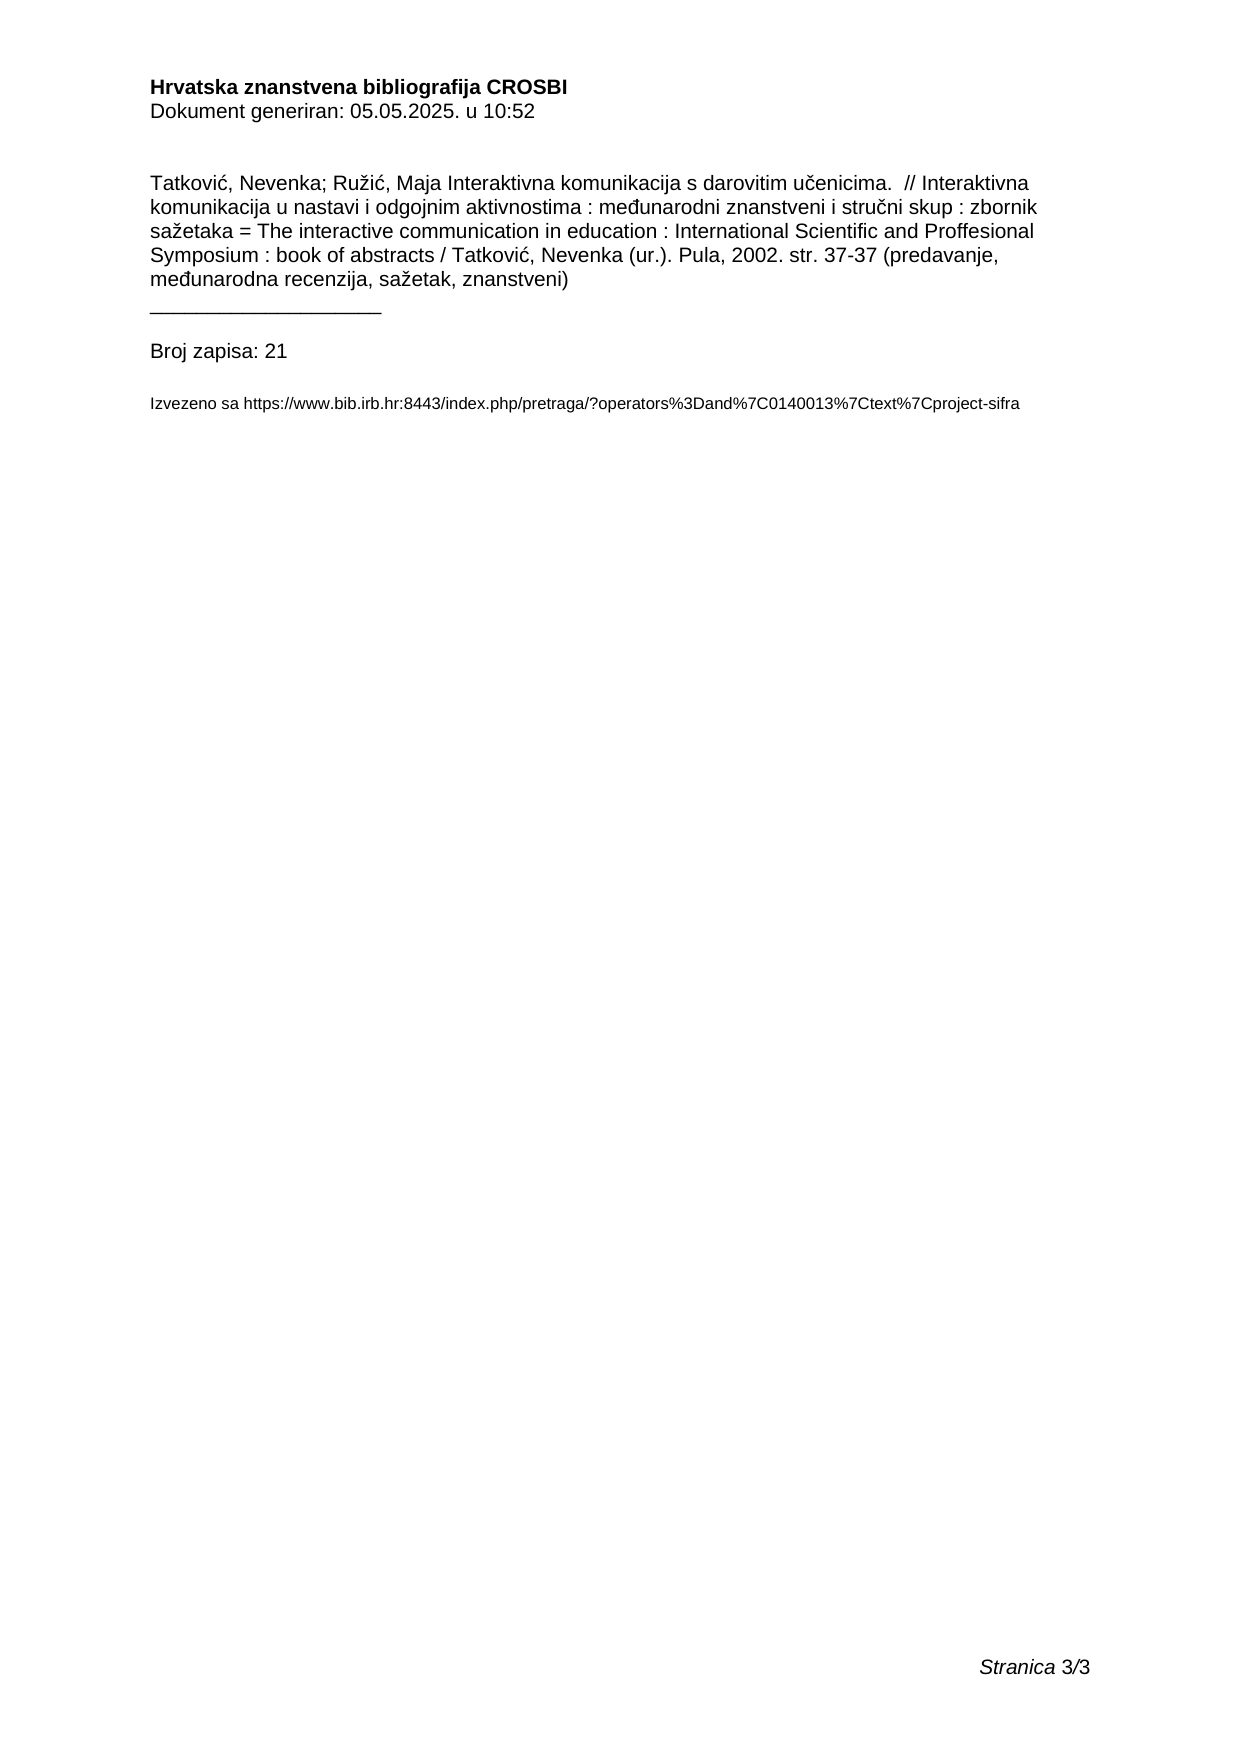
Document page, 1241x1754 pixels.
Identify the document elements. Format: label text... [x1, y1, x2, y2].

text Izvezeno sa https://www.bib.irb.hr:8443/index.php/pretraga/?operators%3Dand%7C0140013%7Ctext%7Cproject-sifra [150, 394, 1090, 413]
text ____________________ [150, 291, 1090, 315]
text Broj zapisa: 21 [150, 339, 1090, 363]
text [150, 171, 1090, 291]
